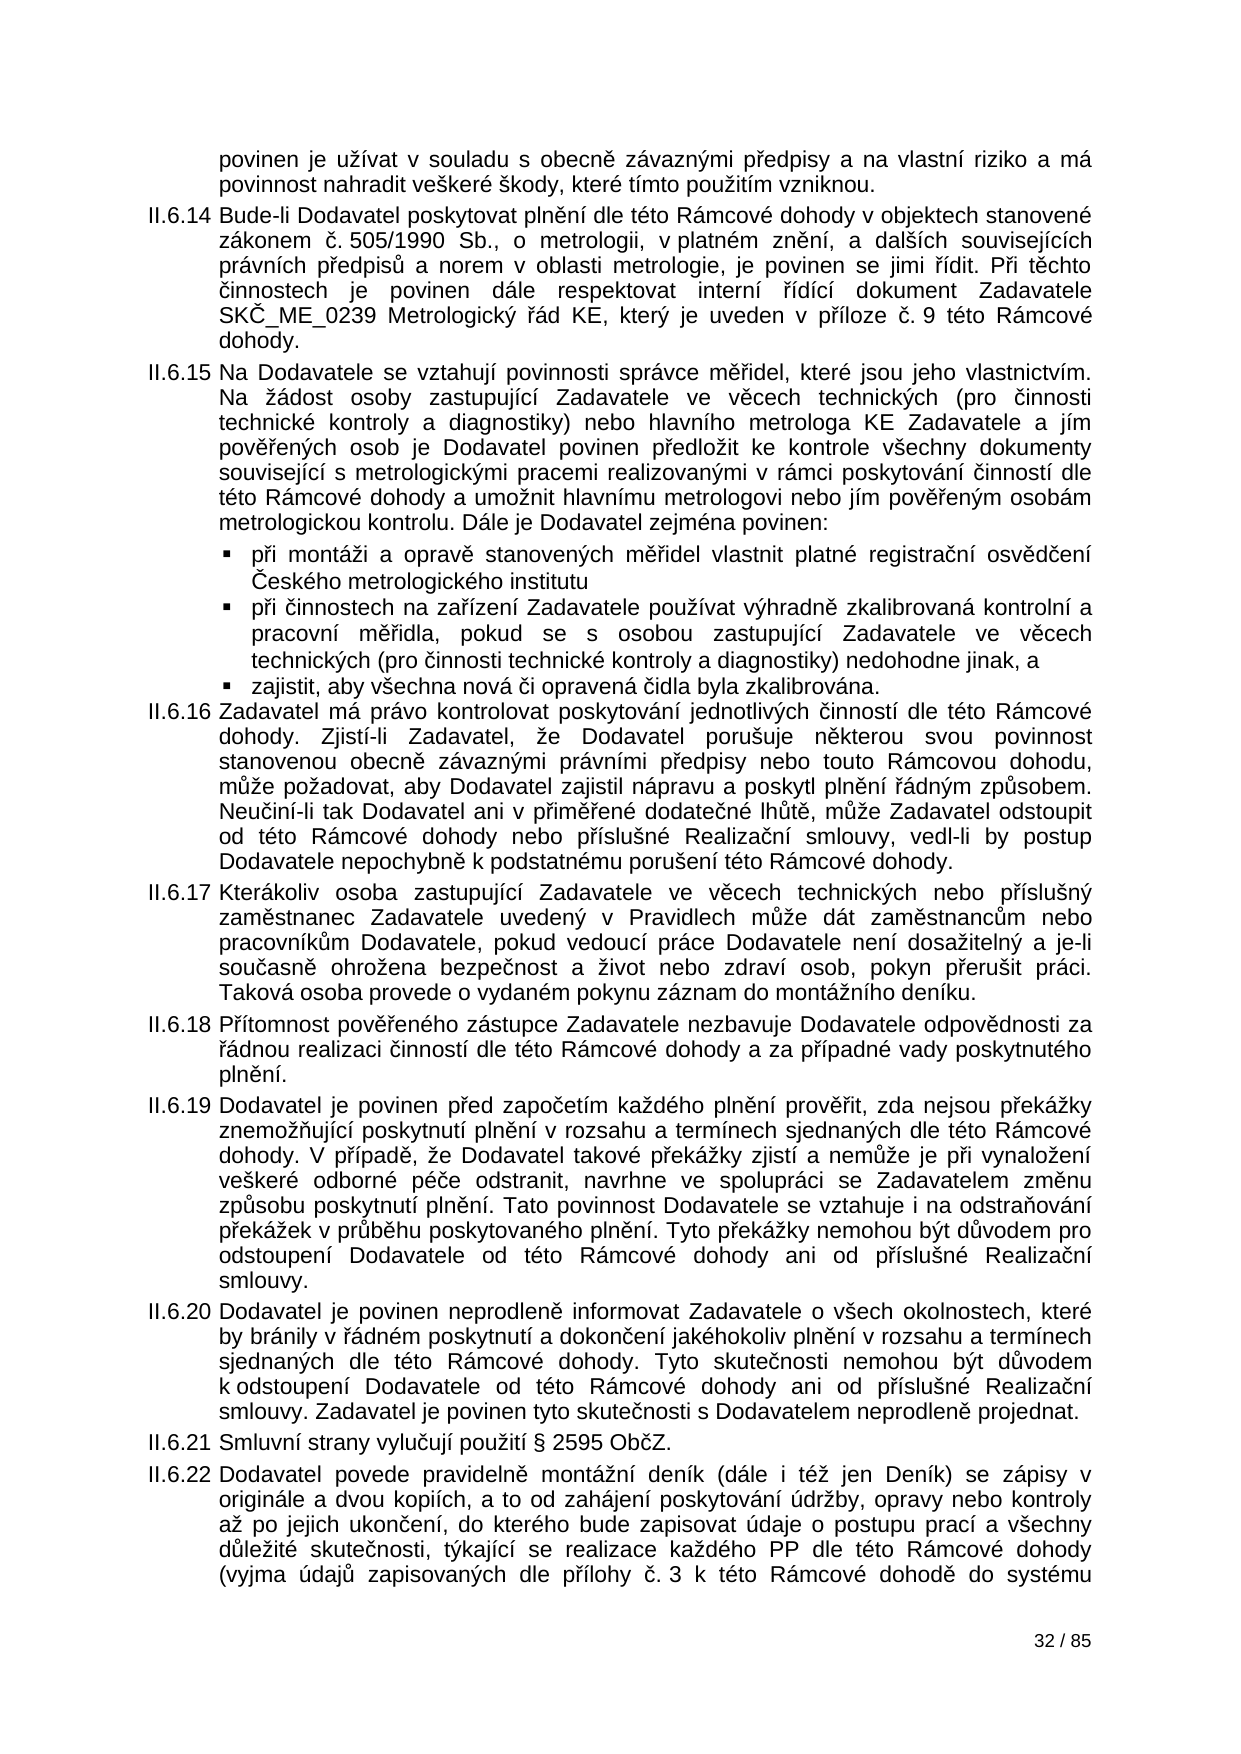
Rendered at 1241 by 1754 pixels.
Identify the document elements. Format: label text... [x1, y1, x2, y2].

list zajistit, aby všechna nová či opravená čidla byla zkalibrována. [221, 673, 1093, 699]
list Přítomnost pověřeného zástupce Zadavatele nezbavuje Dodavatele odpovědnosti za řádnou realizaci činností dle této Rámcové dohody a za případné vady poskytnutého plnění. [148, 1012, 1093, 1087]
list Zadavatel má právo kontrolovat poskytování jednotlivých činností dle této Rámcové dohody. Zjistí-li Zadavatel, že Dodavatel porušuje některou svou povinnost stanovenou obecně závaznými právními předpisy nebo touto Rámcovou dohodu, může požadovat, aby Dodavatel zajistil nápravu a poskytl plnění řádným způsobem. Neučiní-li tak Dodavatel ani v přiměřené dodatečné lhůtě, může Zadavatel odstoupit od této Rámcové dohody nebo příslušné Realizační smlouvy, vedl-li by postup Dodavatele nepochybně k podstatnému porušení této Rámcové dohody. [148, 699, 1093, 874]
list při činnostech na zařízení Zadavatele používat výhradně zkalibrovaná kontrolní a pracovní měřidla, pokud se s osobou zastupující Zadavatele ve věcech technických (pro činnosti technické kontroly a diagnostiky) nedohodne jinak, a [221, 594, 1093, 673]
list Dodavatel je povinen neprodleně informovat Zadavatele o všech okolnostech, které by bránily v řádném poskytnutí a dokončení jakéhokoliv plnění v rozsahu a termínech sjednaných dle této Rámcové dohody. Tyto skutečnosti nemohou být důvodem k odstoupení Dodavatele od této Rámcové dohody ani od příslušné Realizační smlouvy. Zadavatel je povinen tyto skutečnosti s Dodavatelem neprodleně projednat. [148, 1299, 1093, 1424]
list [148, 1462, 1093, 1587]
list při montáži a opravě stanovených měřidel vlastnit platné registrační osvědčení Českého metrologického institutu [221, 541, 1093, 594]
list Dodavatel je povinen před započetím každého plnění prověřit, zda nejsou překážky znemožňující poskytnutí plnění v rozsahu a termínech sjednaných dle této Rámcové dohody. V případě, že Dodavatel takové překážky zjistí a nemůže je při vynaložení veškeré odborné péče odstranit, navrhne ve spolupráci se Zadavatelem změnu způsobu poskytnutí plnění. Tato povinnost Dodavatele se vztahuje i na odstraňování překážek v průběhu poskytovaného plnění. Tyto překážky nemohou být důvodem pro odstoupení Dodavatele od této Rámcové dohody ani od příslušné Realizační smlouvy. [148, 1093, 1093, 1293]
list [148, 148, 1093, 198]
list Smluvní strany vylučují použití § 2595 ObčZ. [148, 1431, 1093, 1456]
list Na Dodavatele se vztahují povinnosti správce měřidel, které jsou jeho vlastnictvím. Na žádost osoby zastupující Zadavatele ve věcech technických (pro činnosti technické kontroly a diagnostiky) nebo hlavního metrologa KE Zadavatele a jím pověřených osob je Dodavatel povinen předložit ke kontrole všechny dokumenty související s metrologickými pracemi realizovanými v rámci poskytování činností dle této Rámcové dohody a umožnit hlavnímu metrologovi nebo jím pověřeným osobám metrologickou kontrolu. Dále je Dodavatel zejména povinen: [148, 360, 1093, 535]
list Kterákoliv osoba zastupující Zadavatele ve věcech technických nebo příslušný zaměstnanec Zadavatele uvedený v Pravidlech může dát zaměstnancům nebo pracovníkům Dodavatele, pokud vedoucí práce Dodavatele není dosažitelný a je-li současně ohrožena bezpečnost a život nebo zdraví osob, pokyn přerušit práci. Taková osoba provede o vydaném pokynu záznam do montážního deníku. [148, 881, 1093, 1006]
list Bude-li Dodavatel poskytovat plnění dle této Rámcové dohody v objektech stanovené zákonem č. 505/1990 Sb., o metrologii, v platném znění, a dalších souvisejících právních předpisů a norem v oblasti metrologie, je povinen se jimi řídit. Při těchto činnostech je povinen dále respektovat interní řídící dokument Zadavatele SKČ_ME_0239 Metrologický řád KE, který je uveden v příloze č. 9 této Rámcové dohody. [148, 204, 1093, 354]
